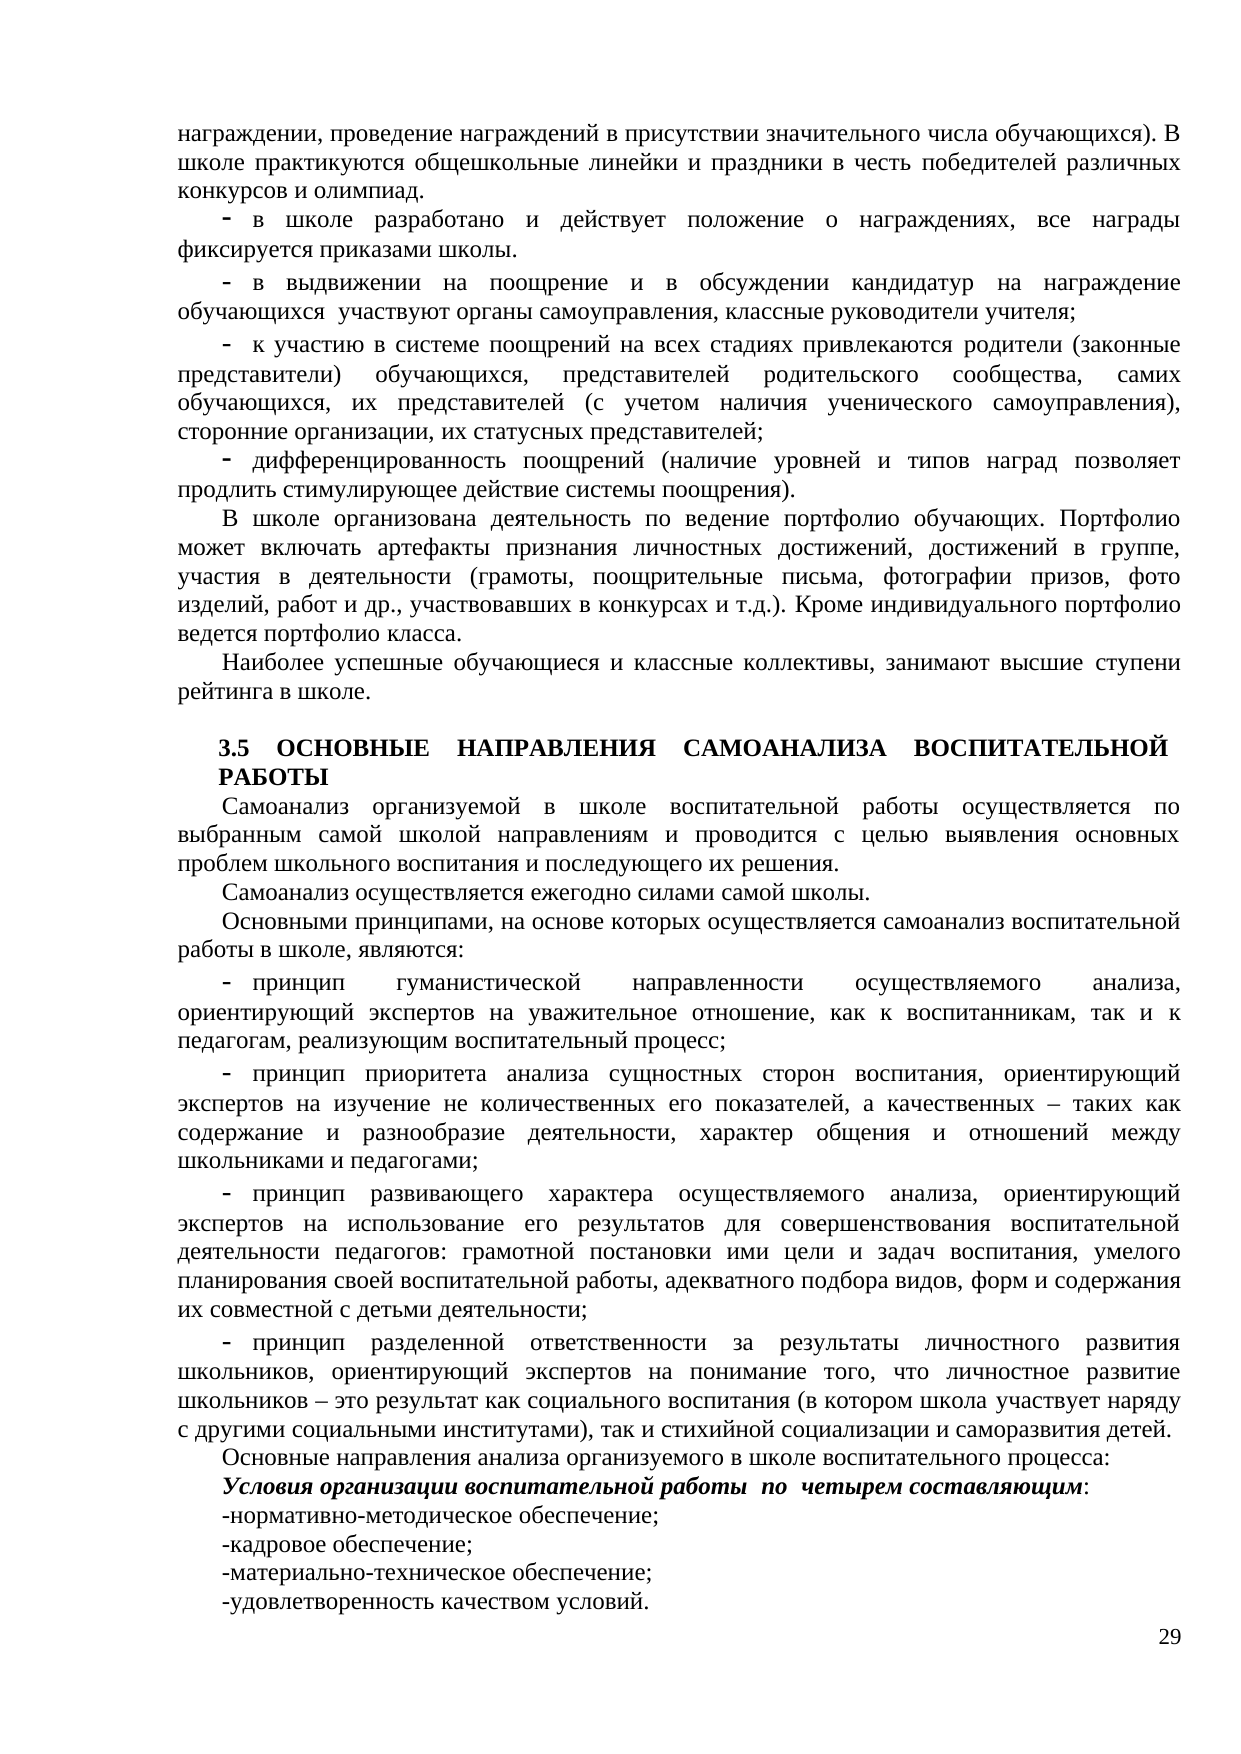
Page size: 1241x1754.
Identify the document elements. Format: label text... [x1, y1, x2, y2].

text Основные направления анализа организуемого в школе воспитательного процесса: [177, 1442, 1181, 1471]
list к участию в системе поощрений на всех стадиях привлекаются родители (законные представители) обучающихся, представителей родительского сообщества, самих обучающихся, их представителей (с учетом наличия ученического самоуправления), сторонние организации, их статусных представителей; [177, 325, 1181, 445]
text Наиболее успешные обучающиеся и классные коллективы, занимают высшие ступени рейтинга в школе. [177, 647, 1181, 704]
list принцип гуманистической направленности осуществляемого анализа, ориентирующий экспертов на уважительное отношение, как к воспитанникам, так и к педагогам, реализующим воспитательный процесс; [177, 963, 1181, 1054]
subtitle Условия организации воспитательной работы по четырем составляющим: [177, 1471, 1181, 1500]
list принцип развивающего характера осуществляемого анализа, ориентирующий экспертов на использование его результатов для совершенствования воспитательной деятельности педагогов: грамотной постановки ими цели и задач воспитания, умелого планирования своей воспитательной работы, адекватного подбора видов, форм и содержания их совместной с детьми деятельности; [177, 1174, 1181, 1323]
subtitle 3.5 ОСНОВНЫЕ НАПРАВЛЕНИЯ САМОАНАЛИЗА ВОСПИТАТЕЛЬНОЙ РАБОТЫ [218, 733, 1168, 791]
text Основными принципами, на основе которых осуществляется самоанализ воспитательной работы в школе, являются: [177, 906, 1181, 963]
list принцип разделенной ответственности за результаты личностного развития школьников, ориентирующий экспертов на понимание того, что личностное развитие школьников – это результат как социального воспитания (в котором школа участвует наряду с другими социальными институтами), так и стихийной социализации и саморазвития детей. [177, 1323, 1181, 1442]
text Самоанализ осуществляется ежегодно силами самой школы. [177, 877, 1181, 906]
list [177, 118, 1181, 204]
text -удовлетворенность качеством условий. [177, 1586, 1181, 1615]
list в школе разработано и действует положение о награждениях, все награды фиксируется приказами школы. [177, 204, 1181, 263]
text -материально-техническое обеспечение; [177, 1557, 1181, 1586]
list в выдвижении на поощрение и в обсуждении кандидатур на награждение обучающихся участвуют органы самоуправления, классные руководители учителя; [177, 263, 1181, 325]
text -кадровое обеспечение; [177, 1529, 1181, 1557]
list принцип приоритета анализа сущностных сторон воспитания, ориентирующий экспертов на изучение не количественных его показателей, а качественных – таких как содержание и разнообразие деятельности, характер общения и отношений между школьниками и педагогами; [177, 1054, 1181, 1174]
text В школе организована деятельность по ведение портфолио обучающих. Портфолио может включать артефакты признания личностных достижений, достижений в группе, участия в деятельности (грамоты, поощрительные письма, фотографии призов, фото изделий, работ и др., участвовавших в конкурсах и т.д.). Кроме индивидуального портфолио ведется портфолио класса. [177, 503, 1181, 647]
text Самоанализ организуемой в школе воспитательной работы осуществляется по выбранным самой школой направлениям и проводится с целью выявления основных проблем школьного воспитания и последующего их решения. [177, 791, 1181, 877]
list дифференцированность поощрений (наличие уровней и типов наград позволяет продлить стимулирующее действие системы поощрения). [177, 445, 1181, 503]
text -нормативно-методическое обеспечение; [177, 1500, 1181, 1529]
